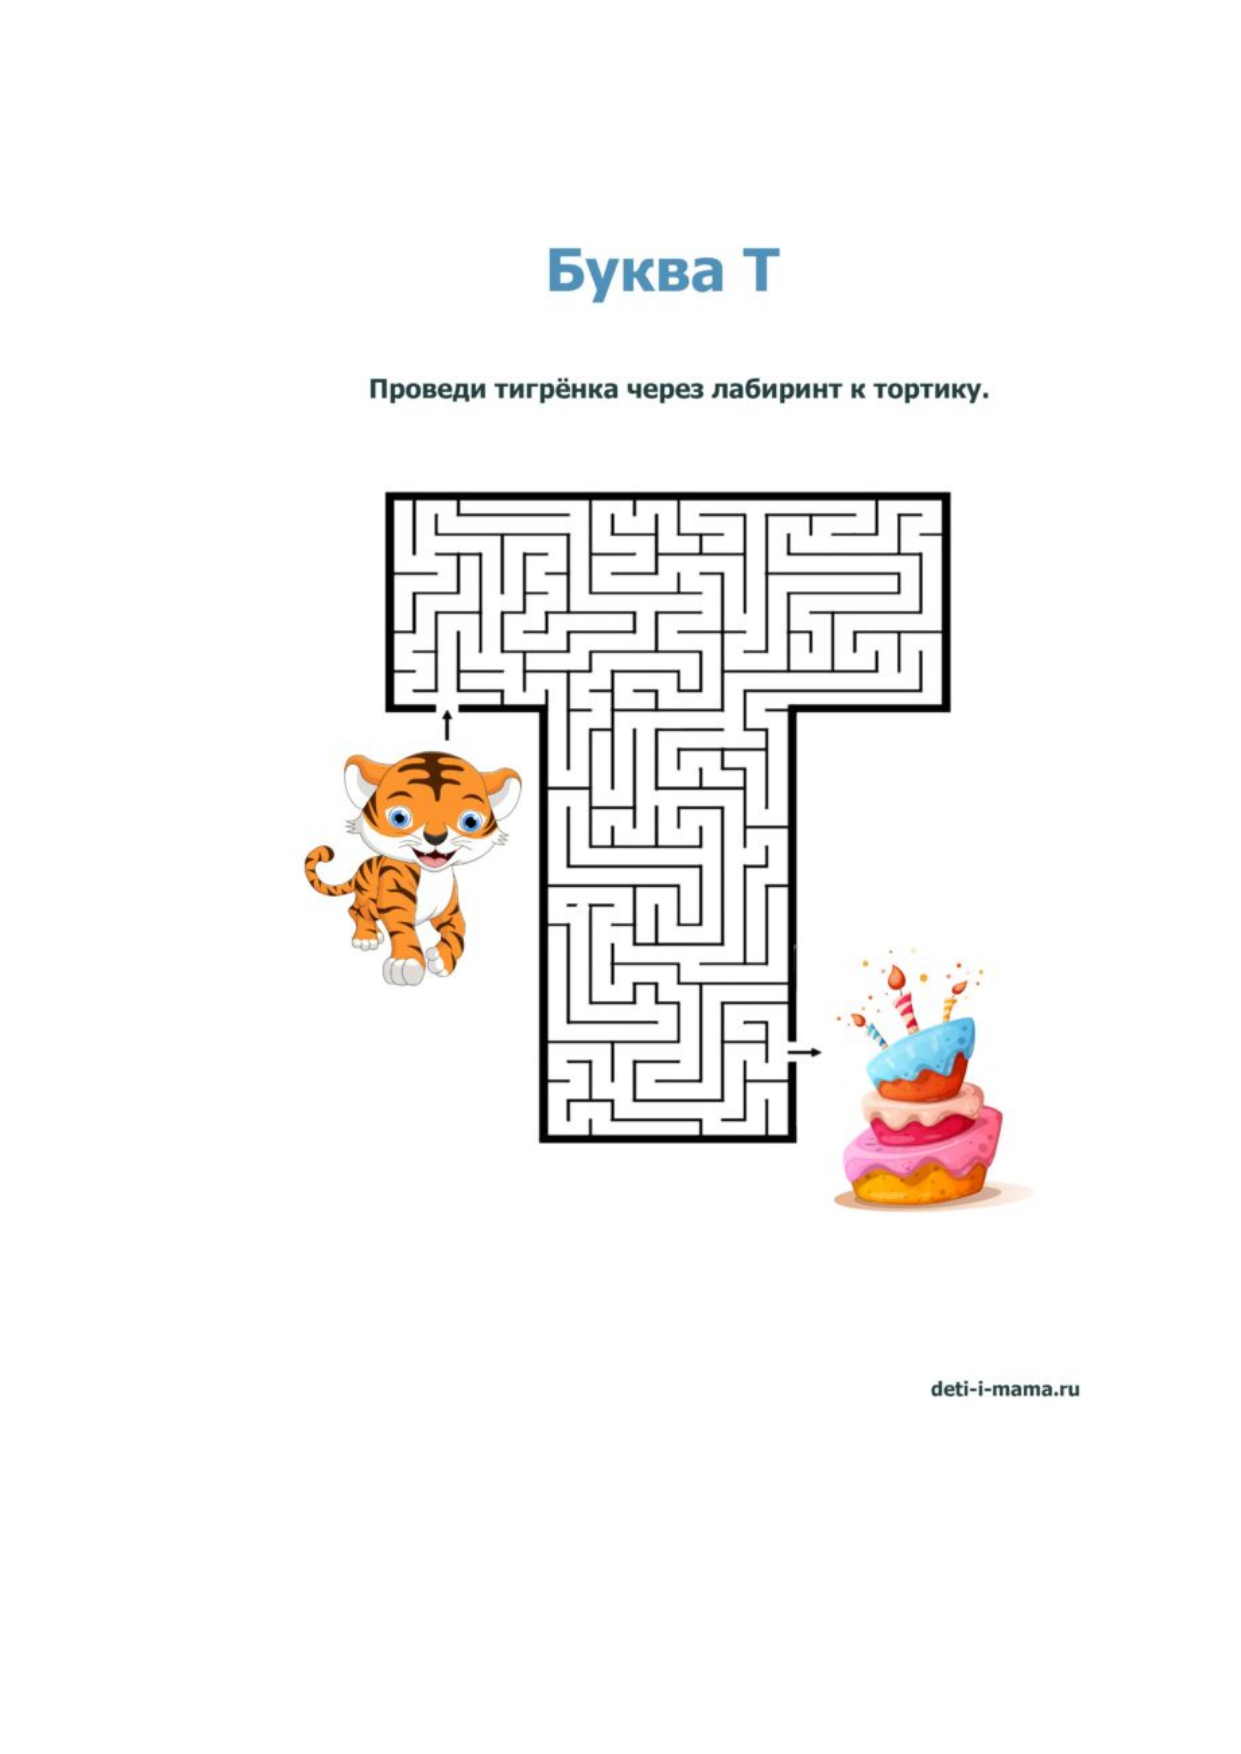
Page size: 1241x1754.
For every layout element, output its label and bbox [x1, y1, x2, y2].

picture [177, 118, 1152, 1495]
